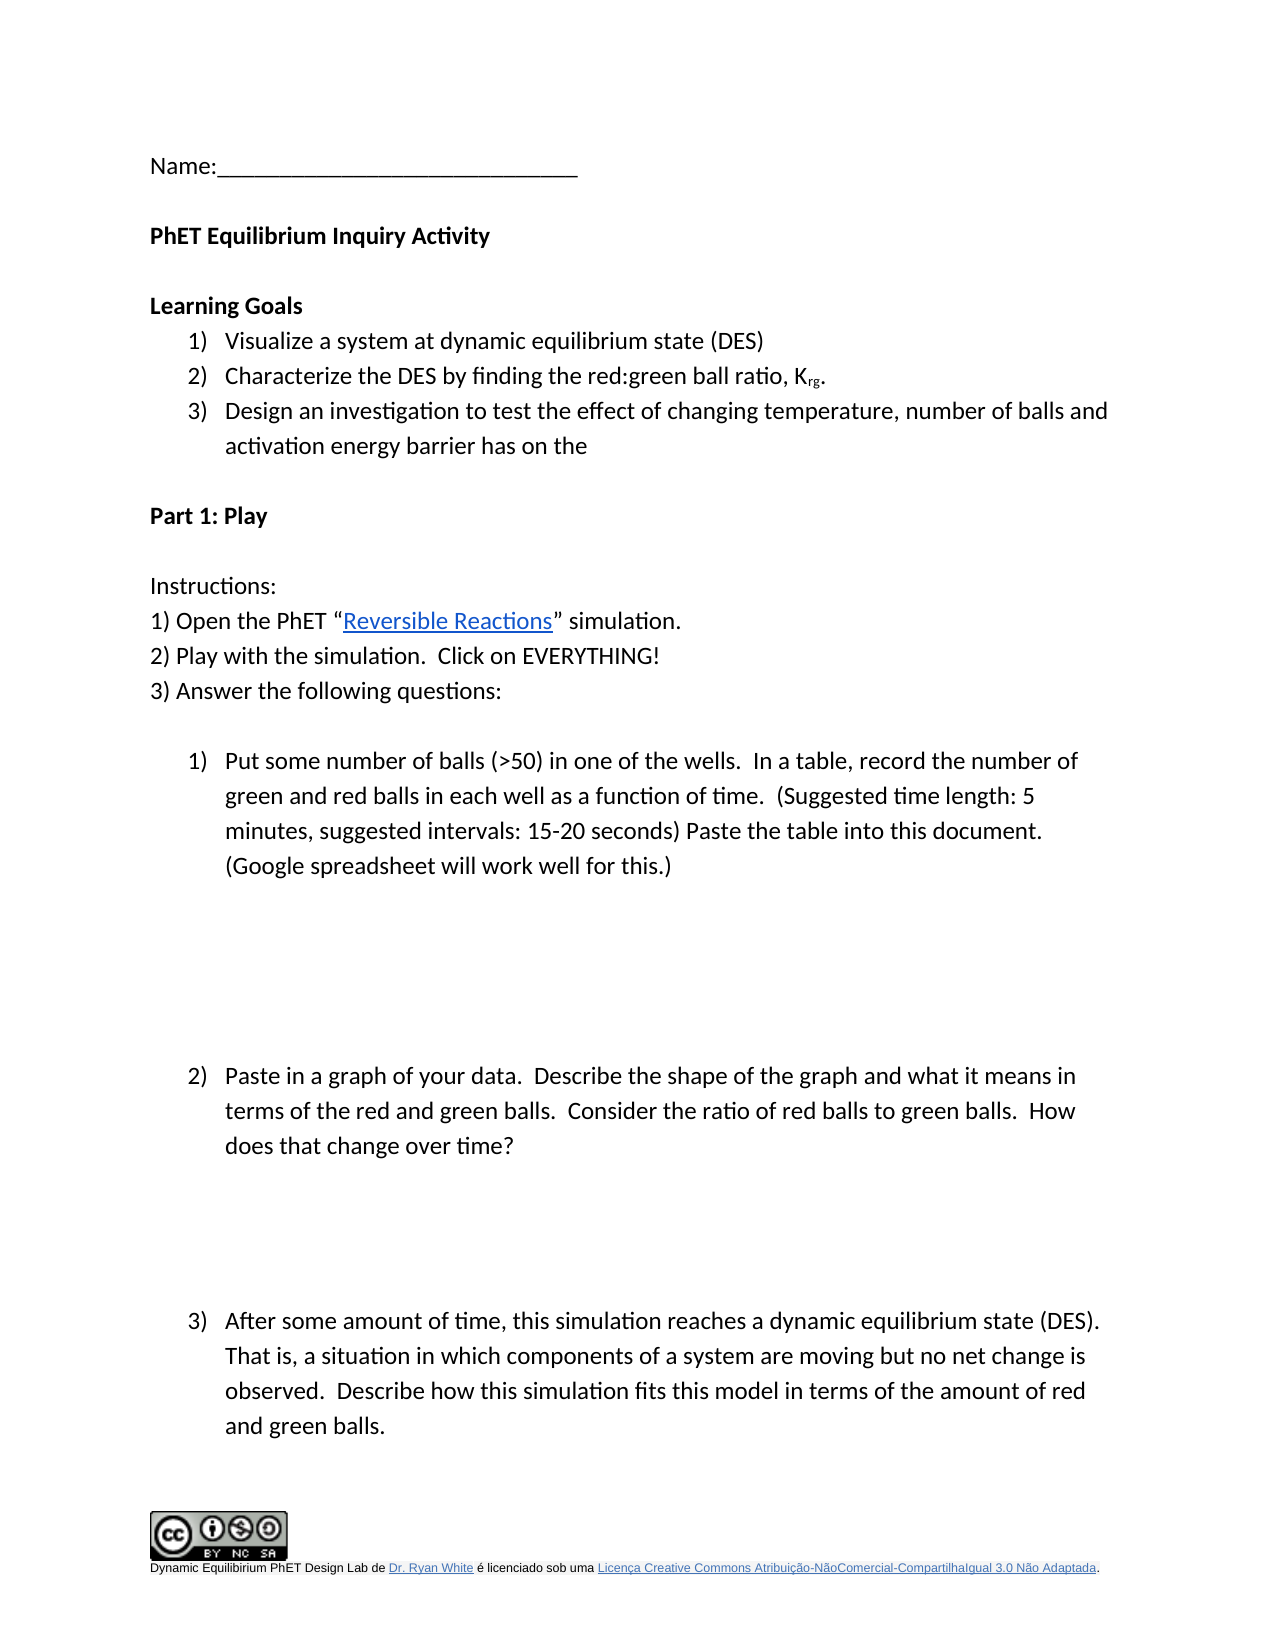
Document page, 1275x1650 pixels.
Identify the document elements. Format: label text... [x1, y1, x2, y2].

text Learning Goals [150, 290, 1125, 321]
text PhET Equilibrium Inquiry Activity [150, 220, 1125, 251]
text Instructions: [150, 570, 1125, 601]
list After some amount of time, this simulation reaches a dynamic equilibrium state (DES). That is, a situation in which components of a system are moving but no net change is observed. Describe how this simulation fits this model in terms of the amount of red and green balls. [187, 1305, 1125, 1441]
picture [150, 1511, 288, 1561]
list Visualize a system at dynamic equilibrium state (DES) [187, 325, 1125, 356]
list Design an investigation to test the effect of changing temperature, number of balls and activation energy barrier has on the [187, 395, 1125, 461]
text 2) Play with the simulation. Click on EVERYTHING! [150, 640, 1125, 671]
list Put some number of balls (>50) in one of the wells. In a table, record the number of green and red balls in each well as a function of time. (Suggested time length: 5 minutes, suggested intervals: 15-20 seconds) Paste the table into this document. (Google spreadsheet will work well for this.) [187, 745, 1125, 881]
list Characterize the DES by finding the red:green ball ratio, Krg. [187, 360, 1125, 391]
list Paste in a graph of your data. Describe the shape of the graph and what it means in terms of the red and green balls. Consider the ratio of red balls to green balls. How does that change over time? [187, 1060, 1125, 1161]
text Name:_____________________________ [150, 150, 1125, 181]
text Part 1: Play [150, 500, 1125, 531]
text 3) Answer the following questions: [150, 675, 1125, 706]
text 1) Open the PhET “Reversible Reactions” simulation. [150, 605, 1125, 636]
